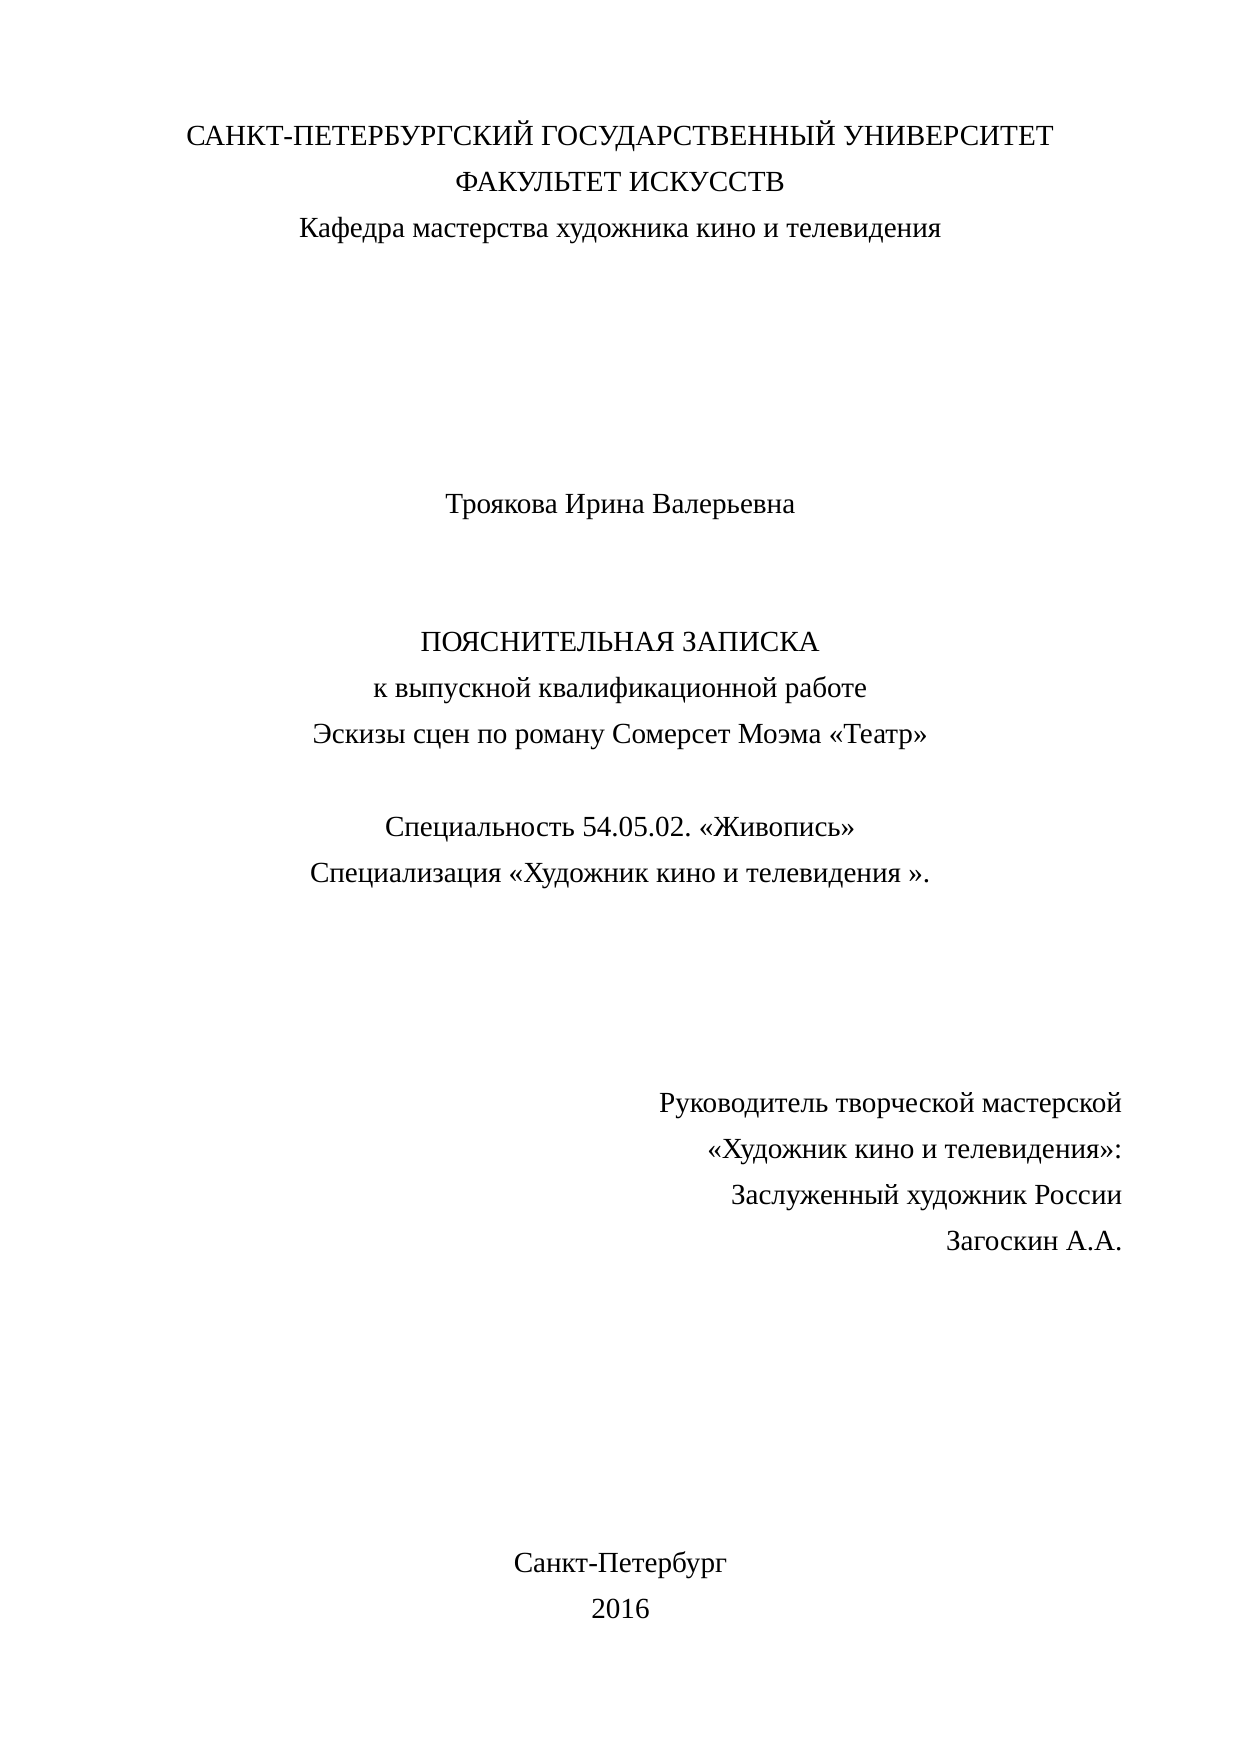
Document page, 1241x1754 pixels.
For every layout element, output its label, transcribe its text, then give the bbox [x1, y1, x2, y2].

text Загоскин А.А. [118, 1223, 1122, 1257]
text Троякова Ирина Валерьевна [118, 486, 1122, 520]
text Специальность 54.05.02. «Живопись» [118, 809, 1122, 842]
text Эскизы сцен по роману Сомерсет Моэма «Театр» [118, 717, 1122, 750]
text Специализация «Художник кино и телевидения ». [118, 855, 1122, 888]
text «Художник кино и телевидения»: [118, 1131, 1122, 1164]
text САНКТ-ПЕТЕРБУРГСКИЙ ГОСУДАРСТВЕННЫЙ УНИВЕРСИТЕТ [118, 118, 1122, 152]
text 2016 [118, 1591, 1122, 1625]
text ПОЯСНИТЕЛЬНАЯ ЗАПИСКА [118, 624, 1122, 658]
text к выпускной квалификационной работе [118, 671, 1122, 704]
text Санкт-Петербург [118, 1545, 1122, 1579]
text Руководитель творческой мастерской [118, 1085, 1122, 1118]
text Заслуженный художник России [118, 1177, 1122, 1211]
text Кафедра мастерства художника кино и телевидения [118, 210, 1122, 244]
text ФАКУЛЬТЕТ ИСКУССТВ [118, 164, 1122, 198]
